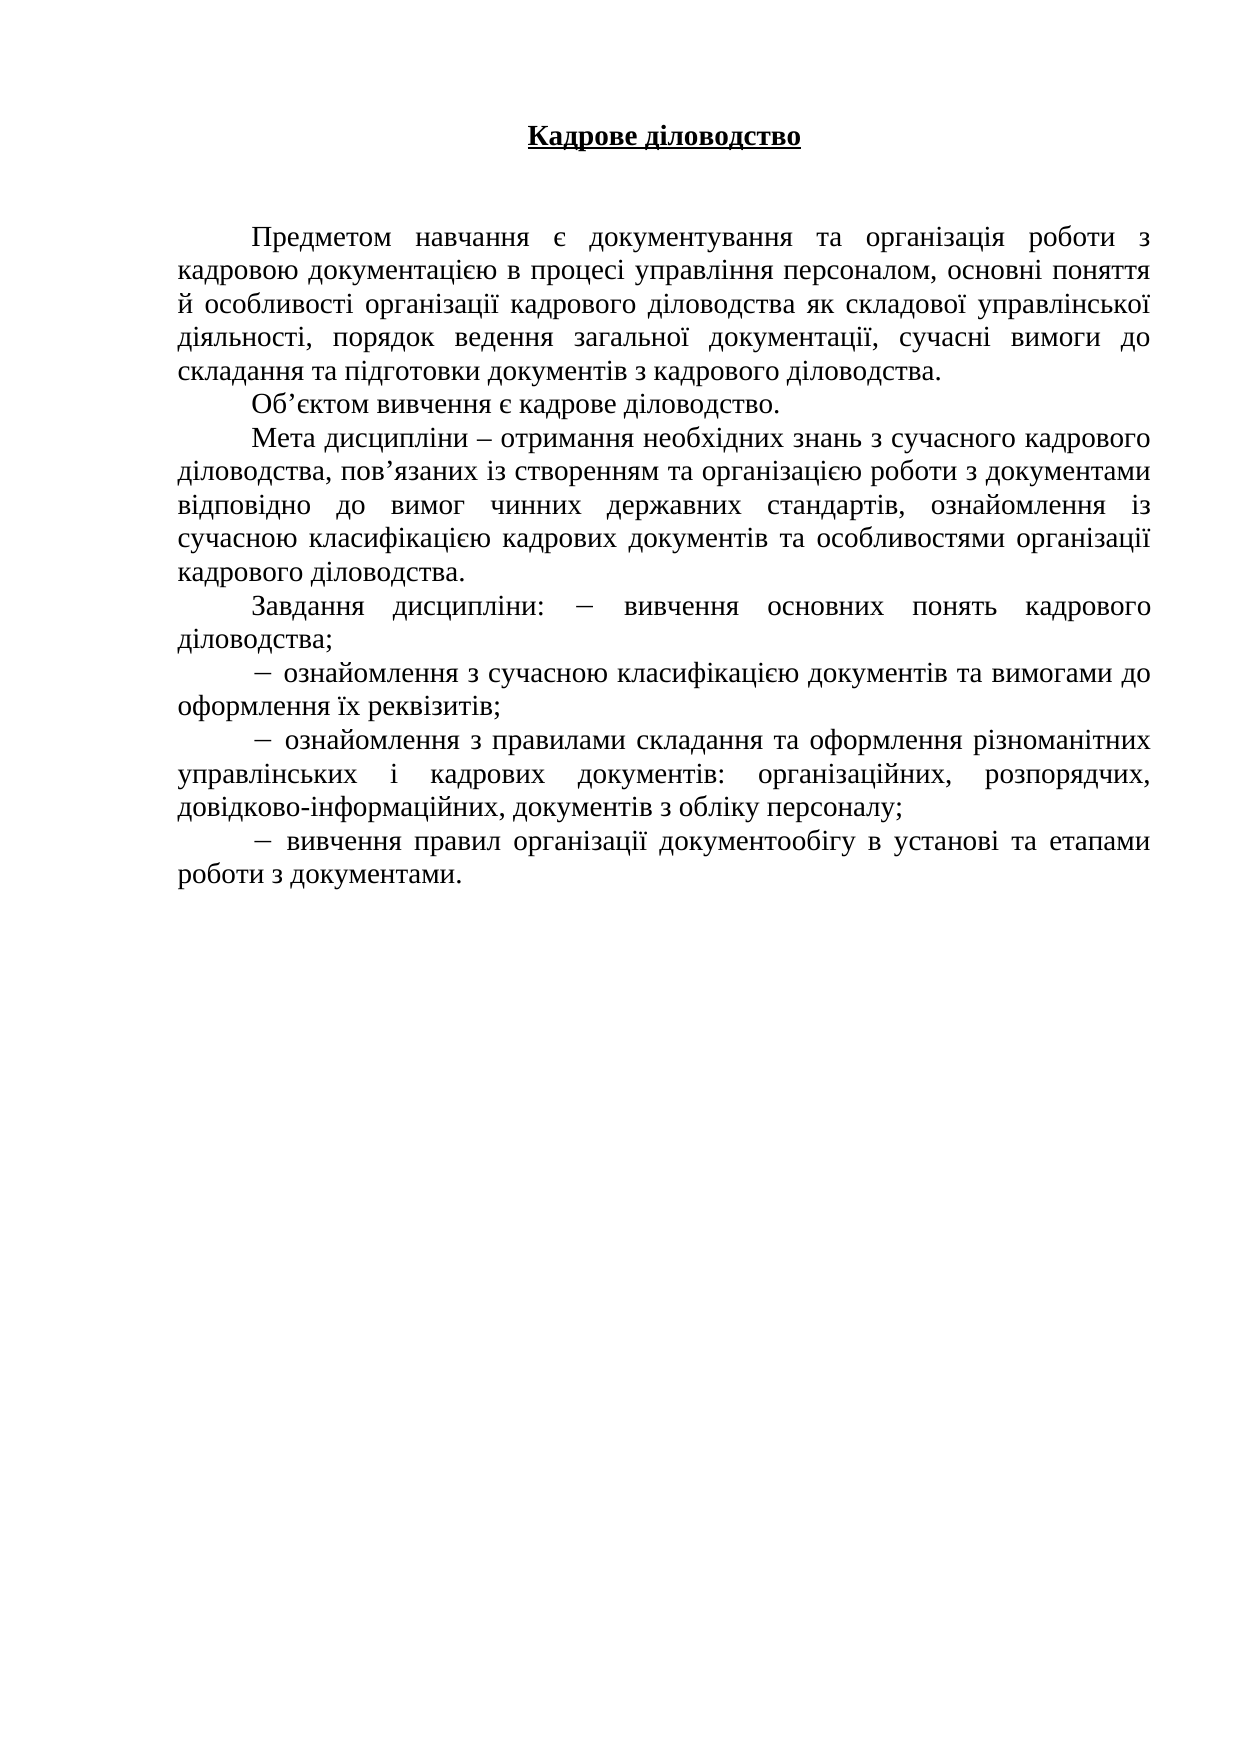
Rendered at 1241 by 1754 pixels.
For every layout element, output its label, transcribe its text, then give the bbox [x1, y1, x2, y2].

text вивчення правил організації документообігу в установі та етапами роботи з документами. [177, 823, 1152, 890]
text Мета дисципліни – отримання необхідних знань з сучасного кадрового діловодства, пов’язаних із створенням та організацією роботи з документами відповідно до вимог чинних державних стандартів, ознайомлення із сучасною класифікацією кадрових документів та особливостями організації кадрового діловодства. [177, 420, 1152, 588]
text ознайомлення з сучасною класифікацією документів та вимогами до оформлення їх реквізитів; [177, 655, 1152, 722]
text Кадрове діловодство [177, 118, 1152, 152]
text Об’єктом вивчення є кадрове діловодство. [177, 386, 1152, 420]
text Предметом навчання є документування та організація роботи з кадровою документацією в процесі управління персоналом, основні поняття й особливості організації кадрового діловодства як складової управлінської діяльності, порядок ведення загальної документації, сучасні вимоги до складання та підготовки документів з кадрового діловодства. [177, 219, 1152, 386]
text Завдання дисципліни: вивчення основних понять кадрового діловодства; [177, 588, 1152, 655]
text ознайомлення з правилами складання та оформлення різноманітних управлінських і кадрових документів: організаційних, розпорядчих, довідково-інформаційних, документів з обліку персоналу; [177, 722, 1152, 823]
